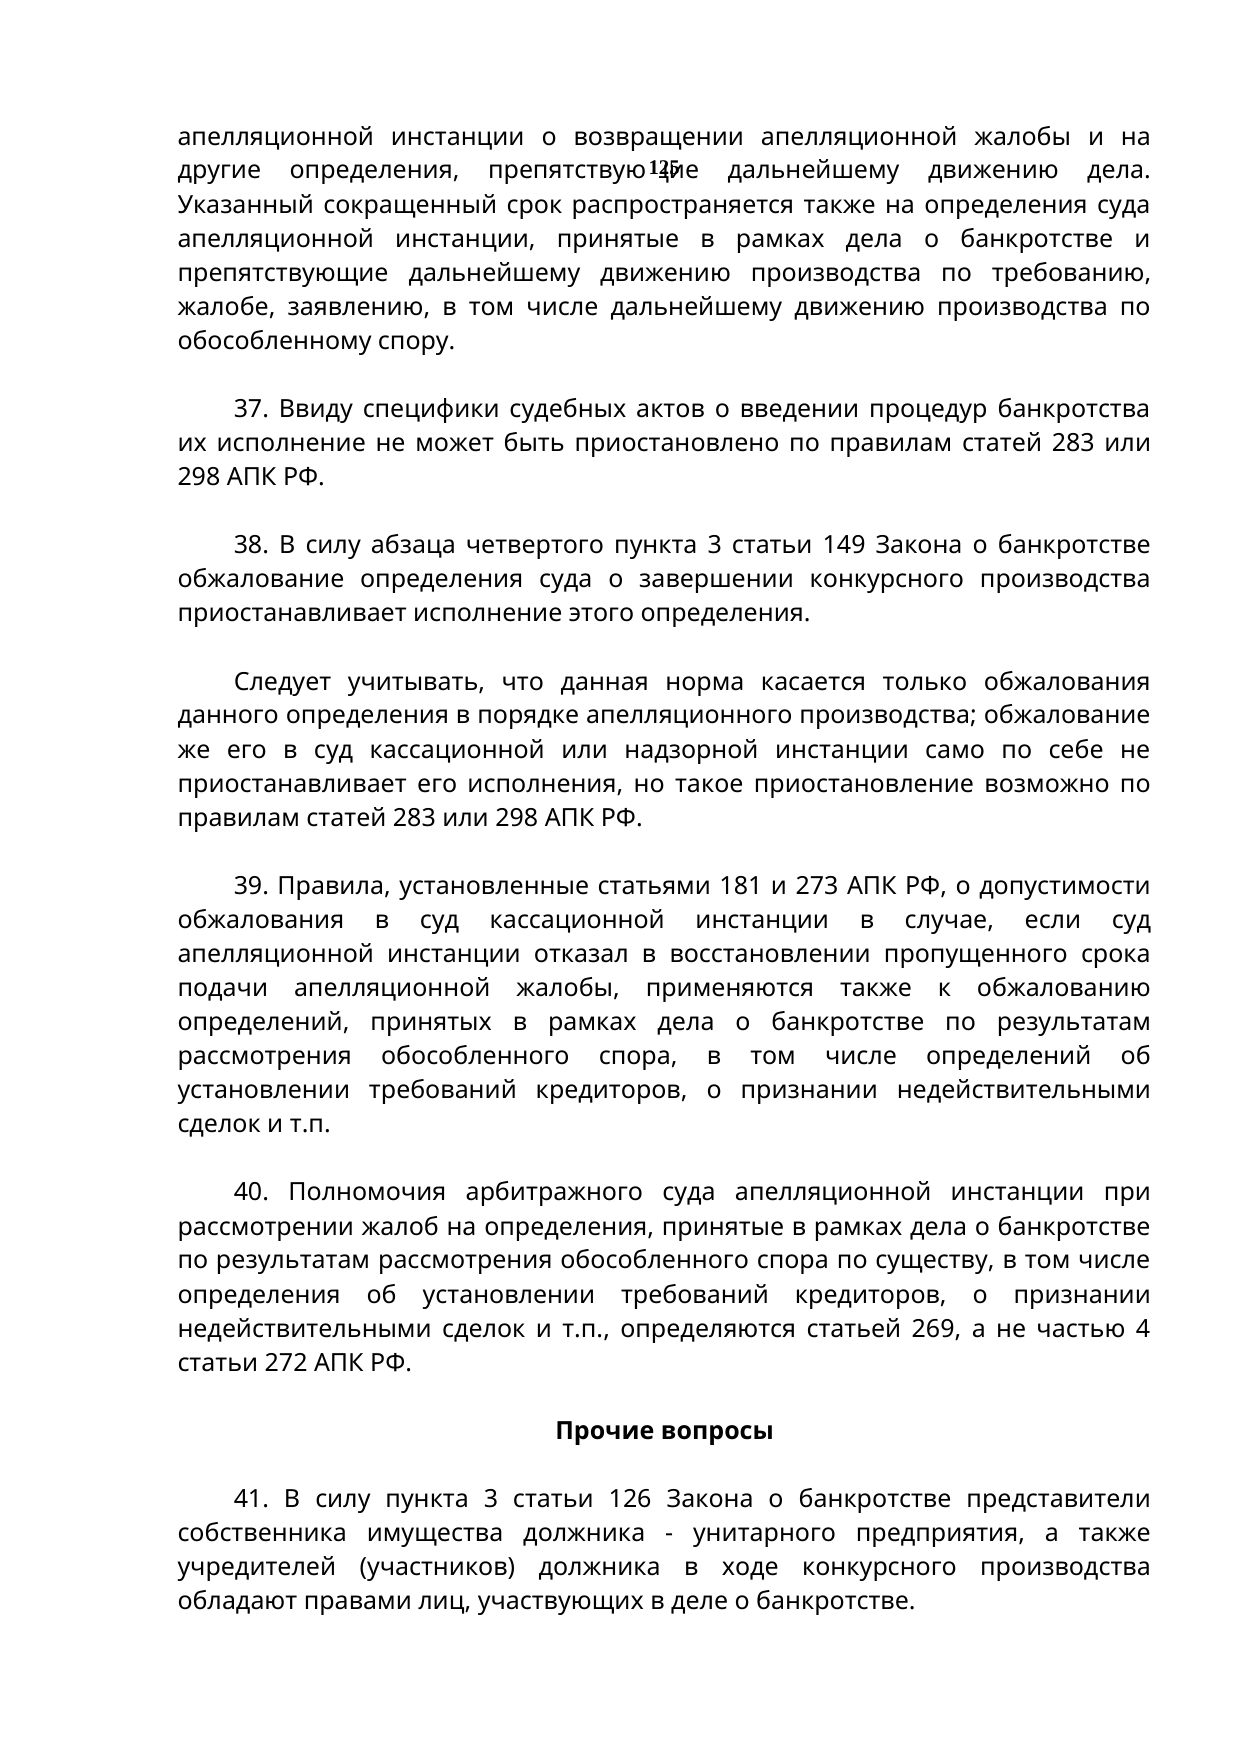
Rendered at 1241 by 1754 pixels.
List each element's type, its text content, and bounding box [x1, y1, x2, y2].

text 41. В силу пункта 3 статьи 126 Закона о банкротстве представители собственника имущества должника - унитарного предприятия, а также учредителей (участников) должника в ходе конкурсного производства обладают правами лиц, участвующих в деле о банкротстве. [177, 1481, 1152, 1617]
text 37. Ввиду специфики судебных актов о введении процедур банкротства их исполнение не может быть приостановлено по правилам статей 283 или 298 АПК РФ. [177, 391, 1152, 493]
text Прочие вопросы [177, 1412, 1152, 1447]
text Следует учитывать, что данная норма касается только обжалования данного определения в порядке апелляционного производства; обжалование же его в суд кассационной или надзорной инстанции само по себе не приостанавливает его исполнения, но такое приостановление возможно по правилам статей 283 или 298 АПК РФ. [177, 663, 1152, 833]
text 39. Правила, установленные статьями 181 и 273 АПК РФ, о допустимости обжалования в суд кассационной инстанции в случае, если суд апелляционной инстанции отказал в восстановлении пропущенного срока подачи апелляционной жалобы, применяются также к обжалованию определений, принятых в рамках дела о банкротстве по результатам рассмотрения обособленного спора, в том числе определений об установлении требований кредиторов, о признании недействительными сделок и т.п. [177, 867, 1152, 1140]
text 40. Полномочия арбитражного суда апелляционной инстанции при рассмотрении жалоб на определения, принятые в рамках дела о банкротстве по результатам рассмотрения обособленного спора по существу, в том числе определения об установлении требований кредиторов, о признании недействительными сделок и т.п., определяются статьей 269, а не частью 4 статьи 272 АПК РФ. [177, 1174, 1152, 1378]
text 38. В силу абзаца четвертого пункта 3 статьи 149 Закона о банкротстве обжалование определения суда о завершении конкурсного производства приостанавливает исполнение этого определения. [177, 527, 1152, 629]
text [177, 118, 1152, 357]
